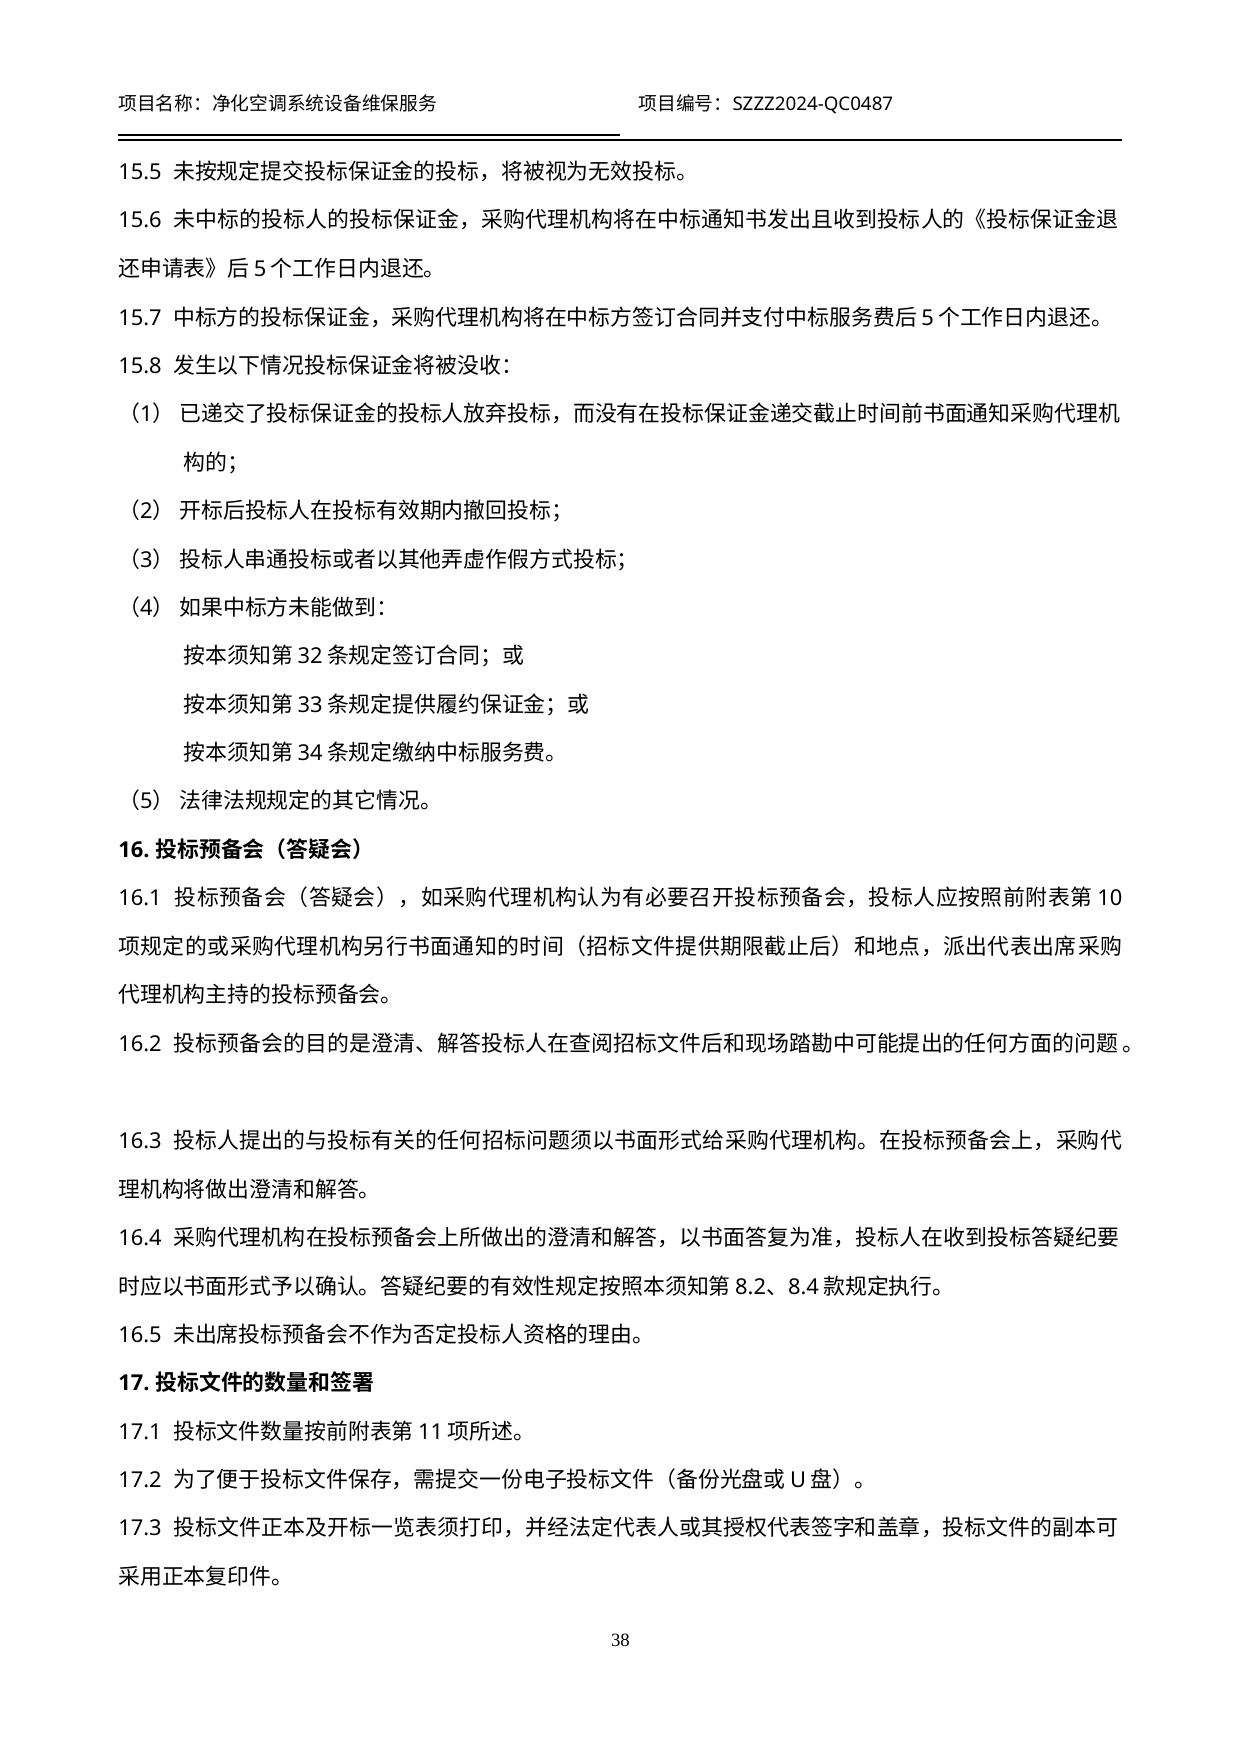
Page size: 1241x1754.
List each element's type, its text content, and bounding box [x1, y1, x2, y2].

text 16.3 投标人提出的与投标有关的任何招标问题须以书面形式给采购代理机构。在投标预备会上，采购代理机构将做出澄清和解答。 [118, 1122, 1122, 1204]
text 16.5 未出席投标预备会不作为否定投标人资格的理由。 [118, 1317, 1122, 1349]
text 按本须知第34条规定缴纳中标服务费。 [118, 734, 1122, 767]
text 17.2 为了便于投标文件保存，需提交一份电子投标文件（备份光盘或U盘）。 [118, 1462, 1122, 1494]
text 15.7 中标方的投标保证金，采购代理机构将在中标方签订合同并支付中标服务费后5个工作日内退还。 [118, 299, 1122, 332]
text 16.1 投标预备会（答疑会），如采购代理机构认为有必要召开投标预备会，投标人应按照前附表第10项规定的或采购代理机构另行书面通知的时间（招标文件提供期限截止后）和地点，派出代表出席采购代理机构主持的投标预备会。 [118, 879, 1122, 1009]
text 17.3 投标文件正本及开标一览表须打印，并经法定代表人或其授权代表签字和盖章，投标文件的副本可采用正本复印件。 [118, 1510, 1122, 1591]
text （2） 开标后投标人在投标有效期内撤回投标； [118, 493, 1122, 525]
text 16.4 采购代理机构在投标预备会上所做出的澄清和解答，以书面答复为准，投标人在收到投标答疑纪要时应以书面形式予以确认。答疑纪要的有效性规定按照本须知第8.2、8.4款规定执行。 [118, 1219, 1122, 1301]
text （4） 如果中标方未能做到： [118, 589, 1122, 622]
text 15.6 未中标的投标人的投标保证金，采购代理机构将在中标通知书发出且收到投标人的《投标保证金退还申请表》后5个工作日内退还。 [118, 202, 1122, 283]
text （1） 已递交了投标保证金的投标人放弃投标，而没有在投标保证金递交截止时间前书面通知采购代理机构的； [118, 396, 1122, 477]
text （3） 投标人串通投标或者以其他弄虚作假方式投标； [118, 541, 1122, 574]
text （5） 法律法规规定的其它情况。 [118, 783, 1122, 815]
text 15.8 发生以下情况投标保证金将被没收： [118, 347, 1122, 380]
text 按本须知第33条规定提供履约保证金；或 [118, 686, 1122, 719]
text 15.5 未按规定提交投标保证金的投标，将被视为无效投标。 [118, 154, 1122, 186]
text 按本须知第32条规定签订合同；或 [118, 638, 1122, 670]
text 17. 投标文件的数量和签署 [118, 1365, 1122, 1397]
text 16. 投标预备会（答疑会） [118, 831, 1122, 864]
text 16.2 投标预备会的目的是澄清、解答投标人在查阅招标文件后和现场踏勘中可能提出的任何方面的问题。 [118, 1025, 1122, 1107]
text 17.1 投标文件数量按前附表第11项所述。 [118, 1413, 1122, 1446]
